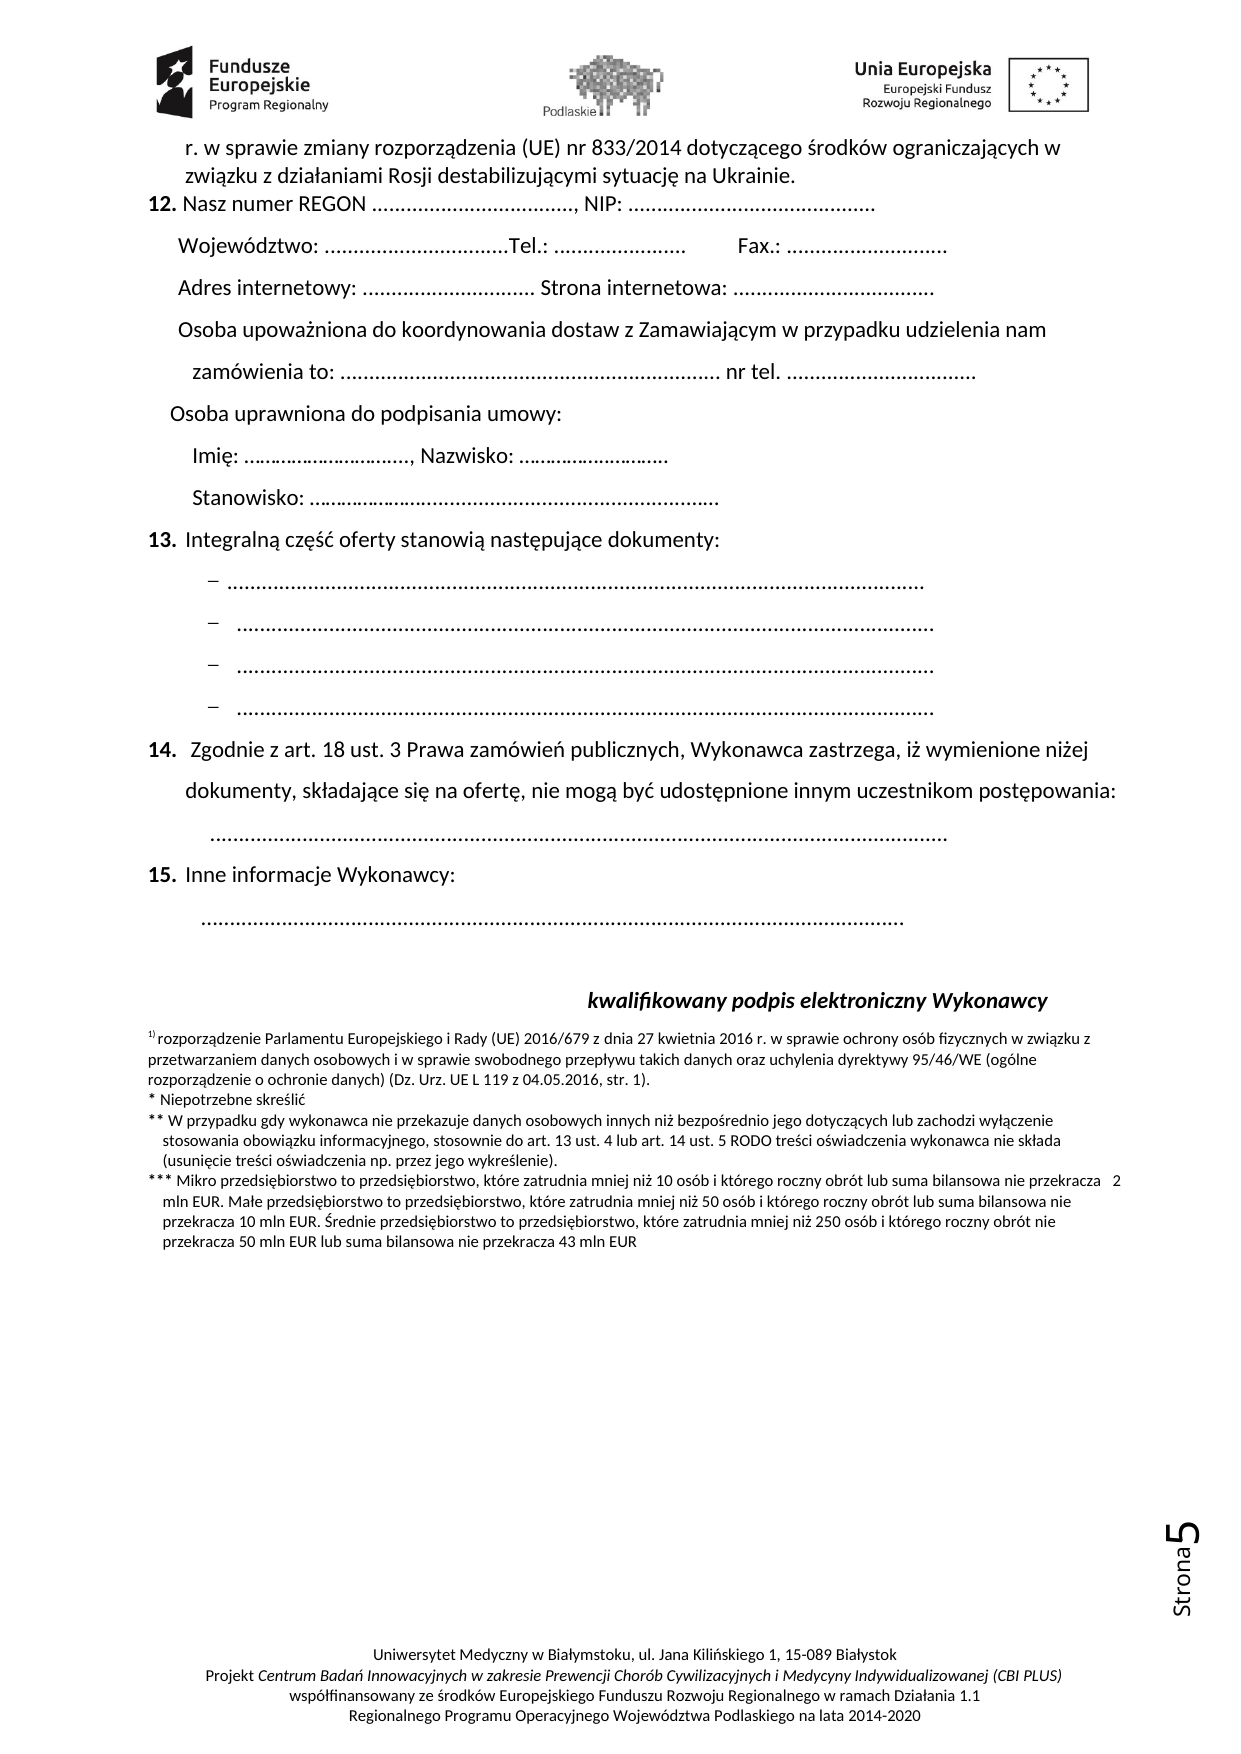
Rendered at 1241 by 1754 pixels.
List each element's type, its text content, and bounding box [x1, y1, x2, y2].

text Imię: ………………………...., Nazwisko: ……………..……….. [162, 441, 1122, 469]
text 1) rozporządzenie Parlamentu Europejskiego i Rady (UE) 2016/679 z dnia 27 kwietnia 2016 r. w sprawie ochrony osób fizycznych w związku z przetwarzaniem danych osobowych i w sprawie swobodnego przepływu takich danych oraz uchylenia dyrektywy 95/46/WE (ogólne rozporządzenie o ochronie danych) (Dz. Urz. UE L 119 z 04.05.2016, str. 1). [148, 1028, 1122, 1089]
text kwalifikowany podpis elektroniczny Wykonawcy [148, 987, 1122, 1014]
text Osoba uprawniona do podpisania umowy: [118, 399, 1122, 427]
list ......................................................................................................................... [207, 693, 1122, 721]
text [185, 133, 1122, 189]
list ......................................................................................................................... [192, 567, 1122, 595]
text ** W przypadku gdy wykonawca nie przekazuje danych osobowych innych niż bezpośrednio jego dotyczących lub zachodzi wyłączenie stosowania obowiązku informacyjnego, stosownie do art. 13 ust. 4 lub art. 14 ust. 5 RODO treści oświadczenia wykonawca nie składa (usunięcie treści oświadczenia np. przez jego wykreślenie). [148, 1110, 1122, 1171]
list ......................................................................................................................... [207, 609, 1122, 637]
list ......................................................................................................................... [207, 651, 1122, 679]
text Adres internetowy: .............................. Strona internetowa: ................................... [162, 273, 1122, 301]
text Stanowisko: ………………….................................................… [162, 483, 1122, 511]
list Nasz numer REGON ..................................., NIP: ........................................... [148, 189, 1122, 217]
list Inne informacje Wykonawcy: [148, 861, 1122, 889]
text ................................................................................................................................ [148, 819, 1122, 847]
text Województwo: ................................Tel.: ....................... Fax.: ............................ [162, 231, 1122, 259]
text * Niepotrzebne skreślić [148, 1089, 1122, 1110]
list Zgodnie z art. 18 ust. 3 Prawa zamówień publicznych, Wykonawca zastrzega, iż wymienione niżej dokumenty, składające się na ofertę, nie mogą być udostępnione innym uczestnikom postępowania: [148, 735, 1122, 805]
text .......................................................................................................................... [118, 903, 1122, 931]
text *** Mikro przedsiębiorstwo to przedsiębiorstwo, które zatrudnia mniej niż 10 osób i którego roczny obrót lub suma bilansowa nie przekracza 2 mln EUR. Małe przedsiębiorstwo to przedsiębiorstwo, które zatrudnia mniej niż 50 osób i którego roczny obrót lub suma bilansowa nie przekracza 10 mln EUR. Średnie przedsiębiorstwo to przedsiębiorstwo, które zatrudnia mniej niż 250 osób i którego roczny obrót nie przekracza 50 mln EUR lub suma bilansowa nie przekracza 43 mln EUR [148, 1171, 1122, 1252]
list Integralną część oferty stanowią następujące dokumenty: [148, 525, 1122, 553]
text Osoba upoważniona do koordynowania dostaw z Zamawiającym w przypadku udzielenia nam zamówienia to: .................................................................. nr tel. ................................. [162, 315, 1122, 385]
picture [147, 44, 1093, 121]
